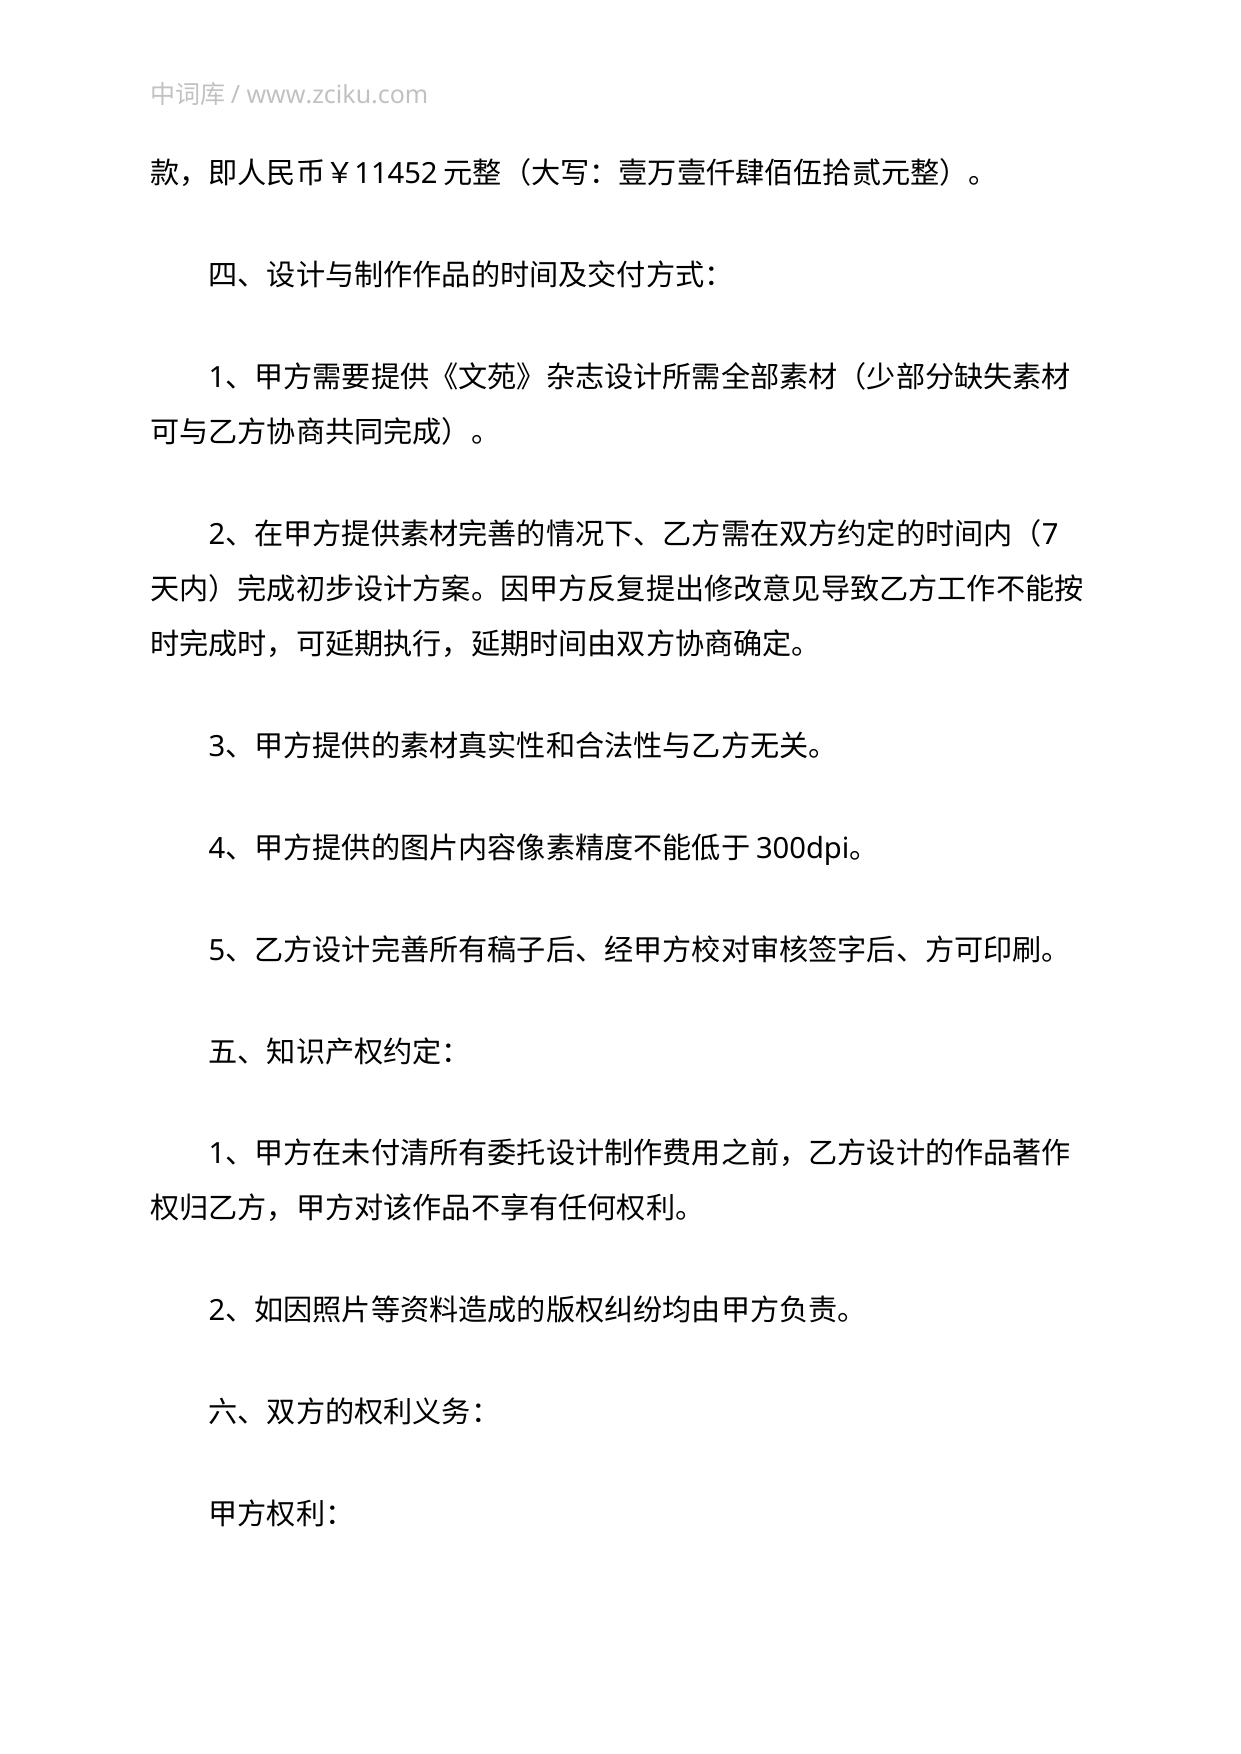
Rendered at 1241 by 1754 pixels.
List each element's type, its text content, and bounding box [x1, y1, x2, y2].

text 1、甲方在未付清所有委托设计制作费用之前，乙方设计的作品著作权归乙方，甲方对该作品不享有任何权利。 [150, 1130, 1090, 1227]
text 四、设计与制作作品的时间及交付方式： [150, 252, 1090, 294]
text 2、在甲方提供素材完善的情况下、乙方需在双方约定的时间内（7天内）完成初步设计方案。因甲方反复提出修改意见导致乙方工作不能按时完成时，可延期执行，延期时间由双方协商确定。 [150, 511, 1090, 663]
text 1、甲方需要提供《文苑》杂志设计所需全部素材（少部分缺失素材可与乙方协商共同完成）。 [150, 354, 1090, 451]
text 2、如因照片等资料造成的版权纠纷均由甲方负责。 [150, 1287, 1090, 1329]
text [150, 150, 1090, 192]
text 甲方权利： [150, 1490, 1090, 1533]
text 5、乙方设计完善所有稿子后、经甲方校对审核签字后、方可印刷。 [150, 926, 1090, 968]
text 3、甲方提供的素材真实性和合法性与乙方无关。 [150, 722, 1090, 764]
text 六、双方的权利义务： [150, 1389, 1090, 1431]
text 4、甲方提供的图片内容像素精度不能低于300dpi。 [150, 824, 1090, 867]
text 五、知识产权约定： [150, 1028, 1090, 1070]
